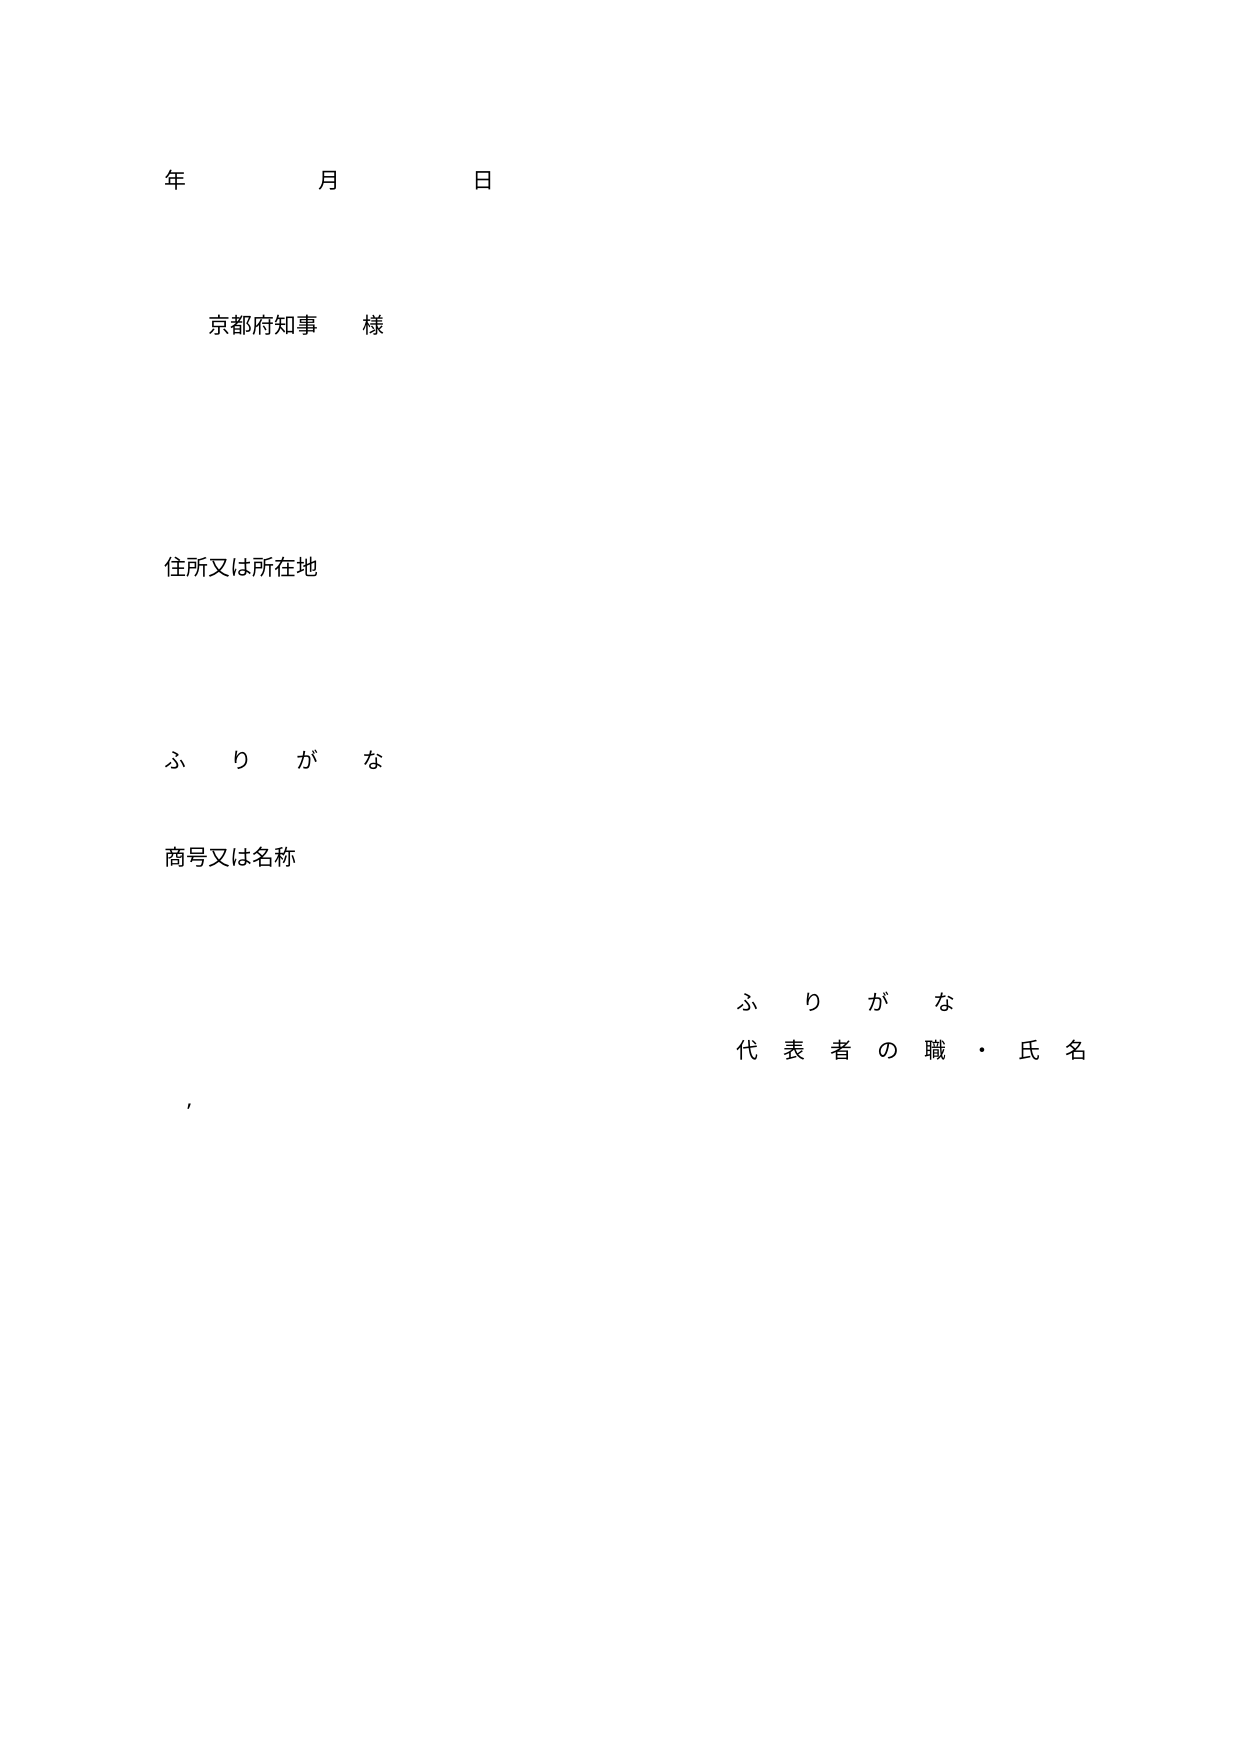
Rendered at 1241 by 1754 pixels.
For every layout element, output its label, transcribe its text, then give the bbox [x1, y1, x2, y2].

text ふ り が な [722, 977, 1087, 1025]
text 住所又は所在地 [164, 493, 1087, 590]
text 代表者の職・氏名 , [175, 1025, 1087, 1122]
text 年 月 日 [164, 155, 1087, 203]
text ふ り が な [164, 687, 1087, 783]
text 商号又は名称 [164, 783, 1087, 880]
text 京都府知事 様 [164, 300, 1087, 348]
